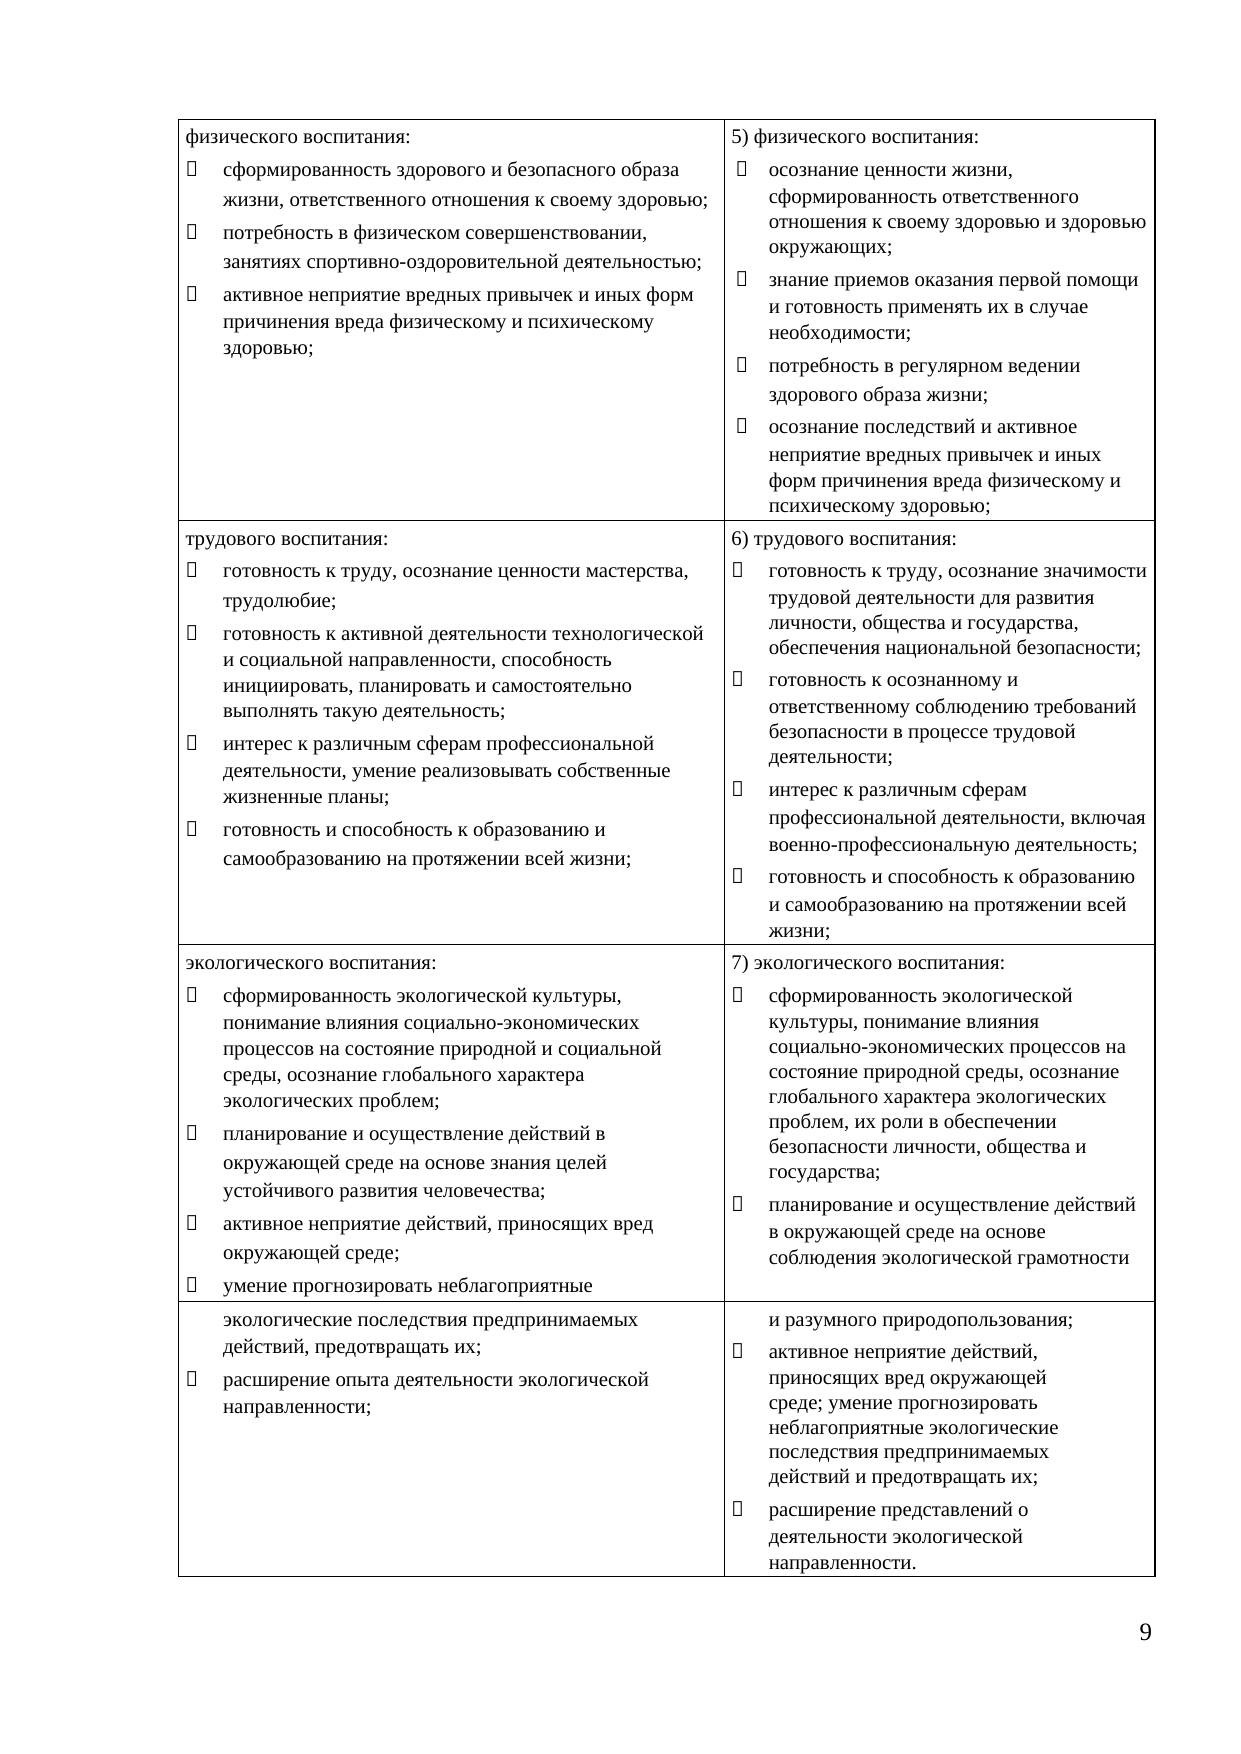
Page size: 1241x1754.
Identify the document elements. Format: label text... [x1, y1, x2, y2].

table_cell 5) физического воспитания: осознание ценности жизни, сформированность ответственного отношения к своему здоровью и здоровью окружающих; знание приемов оказания первой помощи и готовность применять их в случае необходимости; потребность в регулярном ведении здорового образа жизни; осознание последствий и активное неприятие вредных привычек и иных форм причинения вреда физическому и психическому здоровью; [725, 120, 1154, 520]
table_cell экологические последствия предпринимаемых действий, предотвращать их;  расширение опыта деятельности экологической направленности; [179, 1302, 724, 1576]
table_cell трудового воспитания: готовность к труду, осознание ценности мастерства, трудолюбие; готовность к активной деятельности технологической и социальной направленности, способность инициировать, планировать и самостоятельно выполнять такую деятельность; интерес к различным сферам профессиональной деятельности, умение реализовывать собственные жизненные планы; готовность и способность к образованию и самообразованию на протяжении всей жизни; [179, 521, 724, 944]
table_cell 7) экологического воспитания: сформированность экологической культуры, понимание влияния социально-экономических процессов на состояние природной среды, осознание глобального характера экологических проблем, их роли в обеспечении безопасности личности, общества и государства; планирование и осуществление действий в окружающей среде на основе соблюдения экологической грамотности [725, 945, 1154, 1301]
table_cell 6) трудового воспитания: готовность к труду, осознание значимости трудовой деятельности для развития личности, общества и государства, обеспечения национальной безопасности; готовность к осознанному и ответственному соблюдению требований безопасности в процессе трудовой деятельности; интерес к различным сферам профессиональной деятельности, включая военно-профессиональную деятельность; готовность и способность к образованию и самообразованию на протяжении всей жизни; [725, 521, 1154, 944]
table_cell экологического воспитания: сформированность экологической культуры, понимание влияния социально-экономических процессов на состояние природной и социальной среды, осознание глобального характера экологических проблем; планирование и осуществление действий в окружающей среде на основе знания целей устойчивого развития человечества; активное неприятие действий, приносящих вред окружающей среде; умение прогнозировать неблагоприятные [179, 945, 724, 1301]
table_cell и разумного природопользования; активное неприятие действий, приносящих вред окружающей среде; умение прогнозировать неблагоприятные экологические последствия предпринимаемых действий и предотвращать их; расширение представлений о деятельности экологической направленности. [725, 1302, 1154, 1576]
table_cell физического воспитания: сформированность здорового и безопасного образа жизни, ответственного отношения к своему здоровью; потребность в физическом совершенствовании, занятиях спортивно-оздоровительной деятельностью; активное неприятие вредных привычек и иных форм причинения вреда физическому и психическому здоровью; [179, 120, 724, 520]
